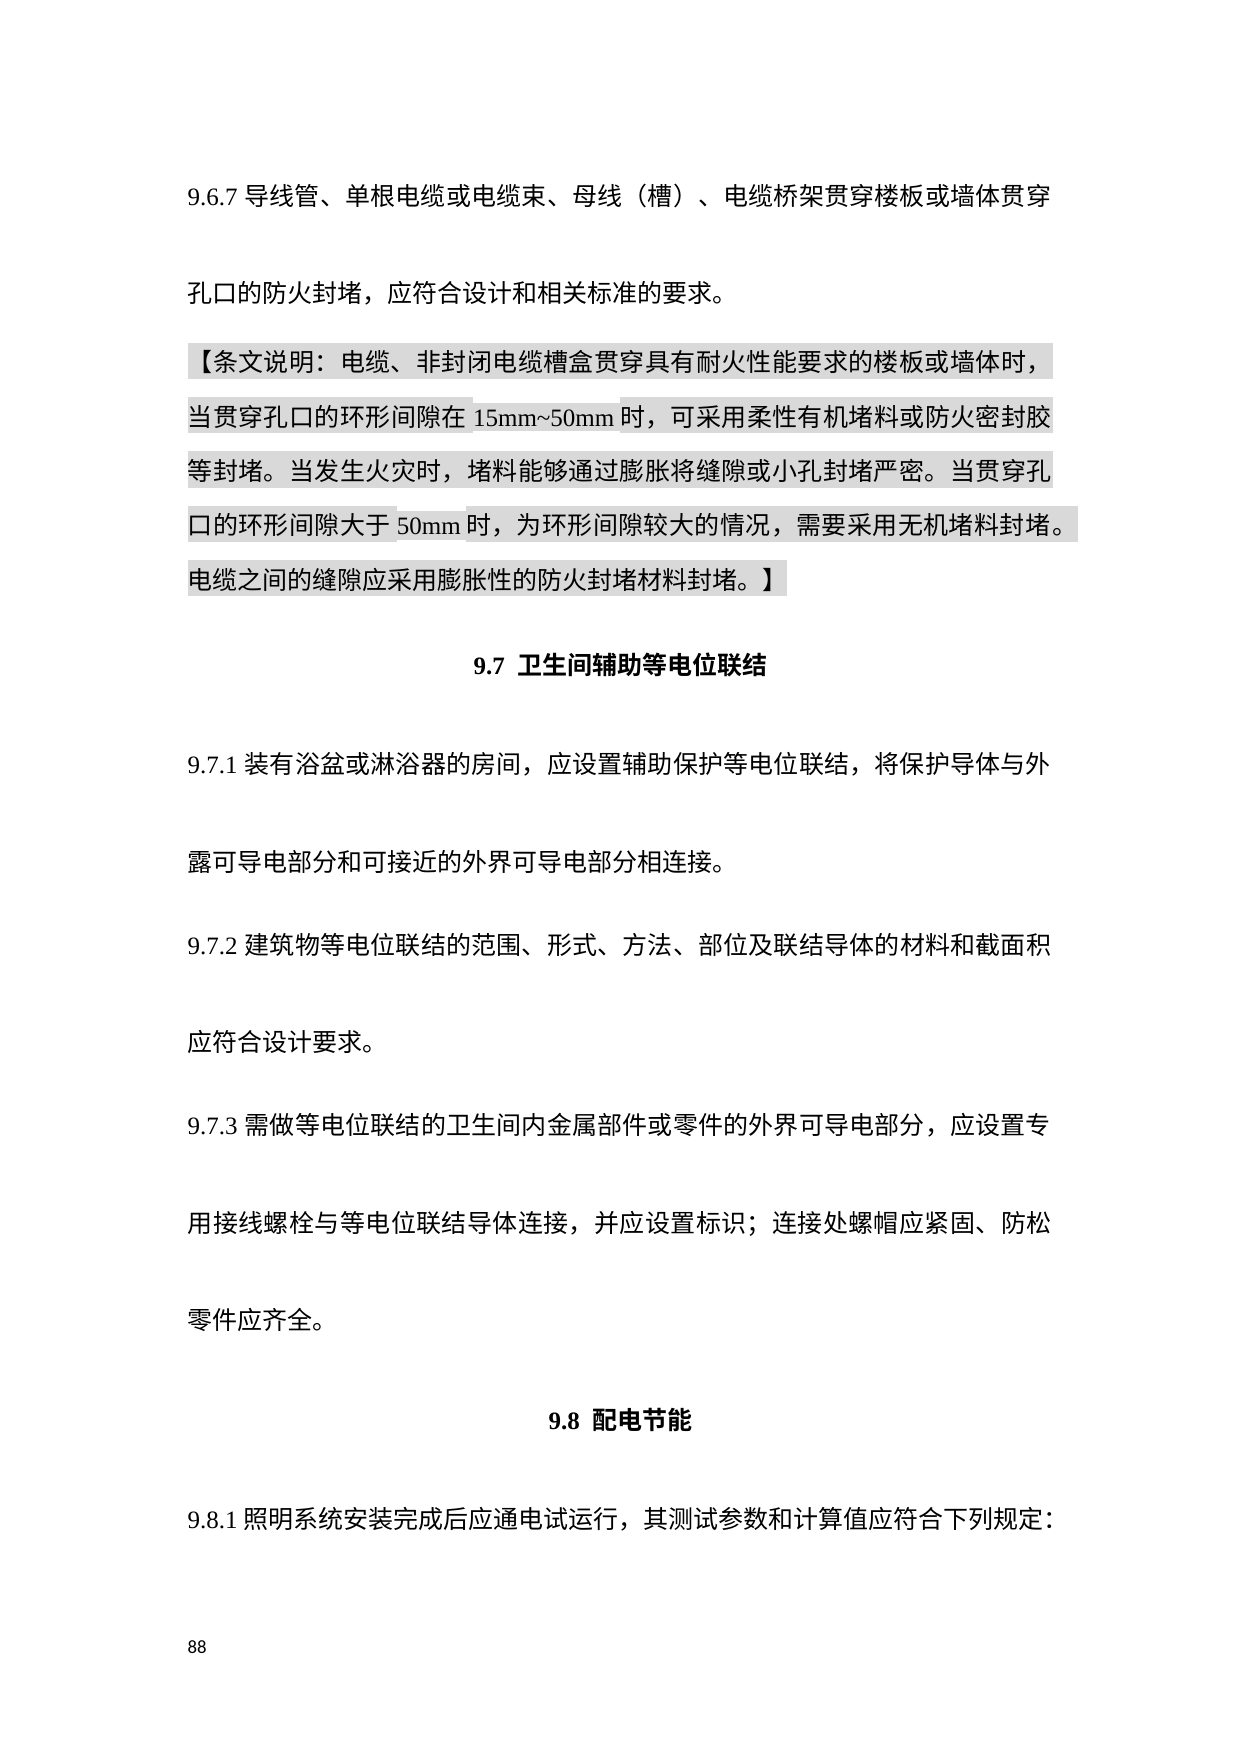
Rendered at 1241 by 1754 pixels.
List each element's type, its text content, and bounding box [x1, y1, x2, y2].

text 9.6.7 导线管、单根电缆或电缆束、母线（槽）、电缆桥架贯穿楼板或墙体贯穿孔口的防火封堵，应符合设计和相关标准的要求。 [187, 162, 1053, 324]
text 9.8.1 照明系统安装完成后应通电试运行，其测试参数和计算值应符合下列规定： [187, 1485, 1053, 1550]
text 【条文说明：电缆、非封闭电缆槽盒贯穿具有耐火性能要求的楼板或墙体时，当贯穿孔口的环形间隙在15mm~50mm时，可采用柔性有机堵料或防火密封胶等封堵。当发生火灾时，堵料能够通过膨胀将缝隙或小孔封堵严密。当贯穿孔口的环形间隙大于50mm时，为环形间隙较大的情况，需要采用无机堵料封堵。电缆之间的缝隙应采用膨胀性的防火封堵材料封堵。】 [187, 343, 1053, 596]
text 9.7.3 需做等电位联结的卫生间内金属部件或零件的外界可导电部分，应设置专用接线螺栓与等电位联结导体连接，并应设置标识；连接处螺帽应紧固、防松零件应齐全。 [187, 1091, 1053, 1351]
text 9.7.2 建筑物等电位联结的范围、形式、方法、部位及联结导体的材料和截面积应符合设计要求。 [187, 911, 1053, 1073]
subtitle 9.8 配电节能 [187, 1386, 1053, 1451]
subtitle 9.7 卫生间辅助等电位联结 [187, 631, 1053, 696]
text 9.7.1 装有浴盆或淋浴器的房间，应设置辅助保护等电位联结，将保护导体与外露可导电部分和可接近的外界可导电部分相连接。 [187, 730, 1053, 893]
